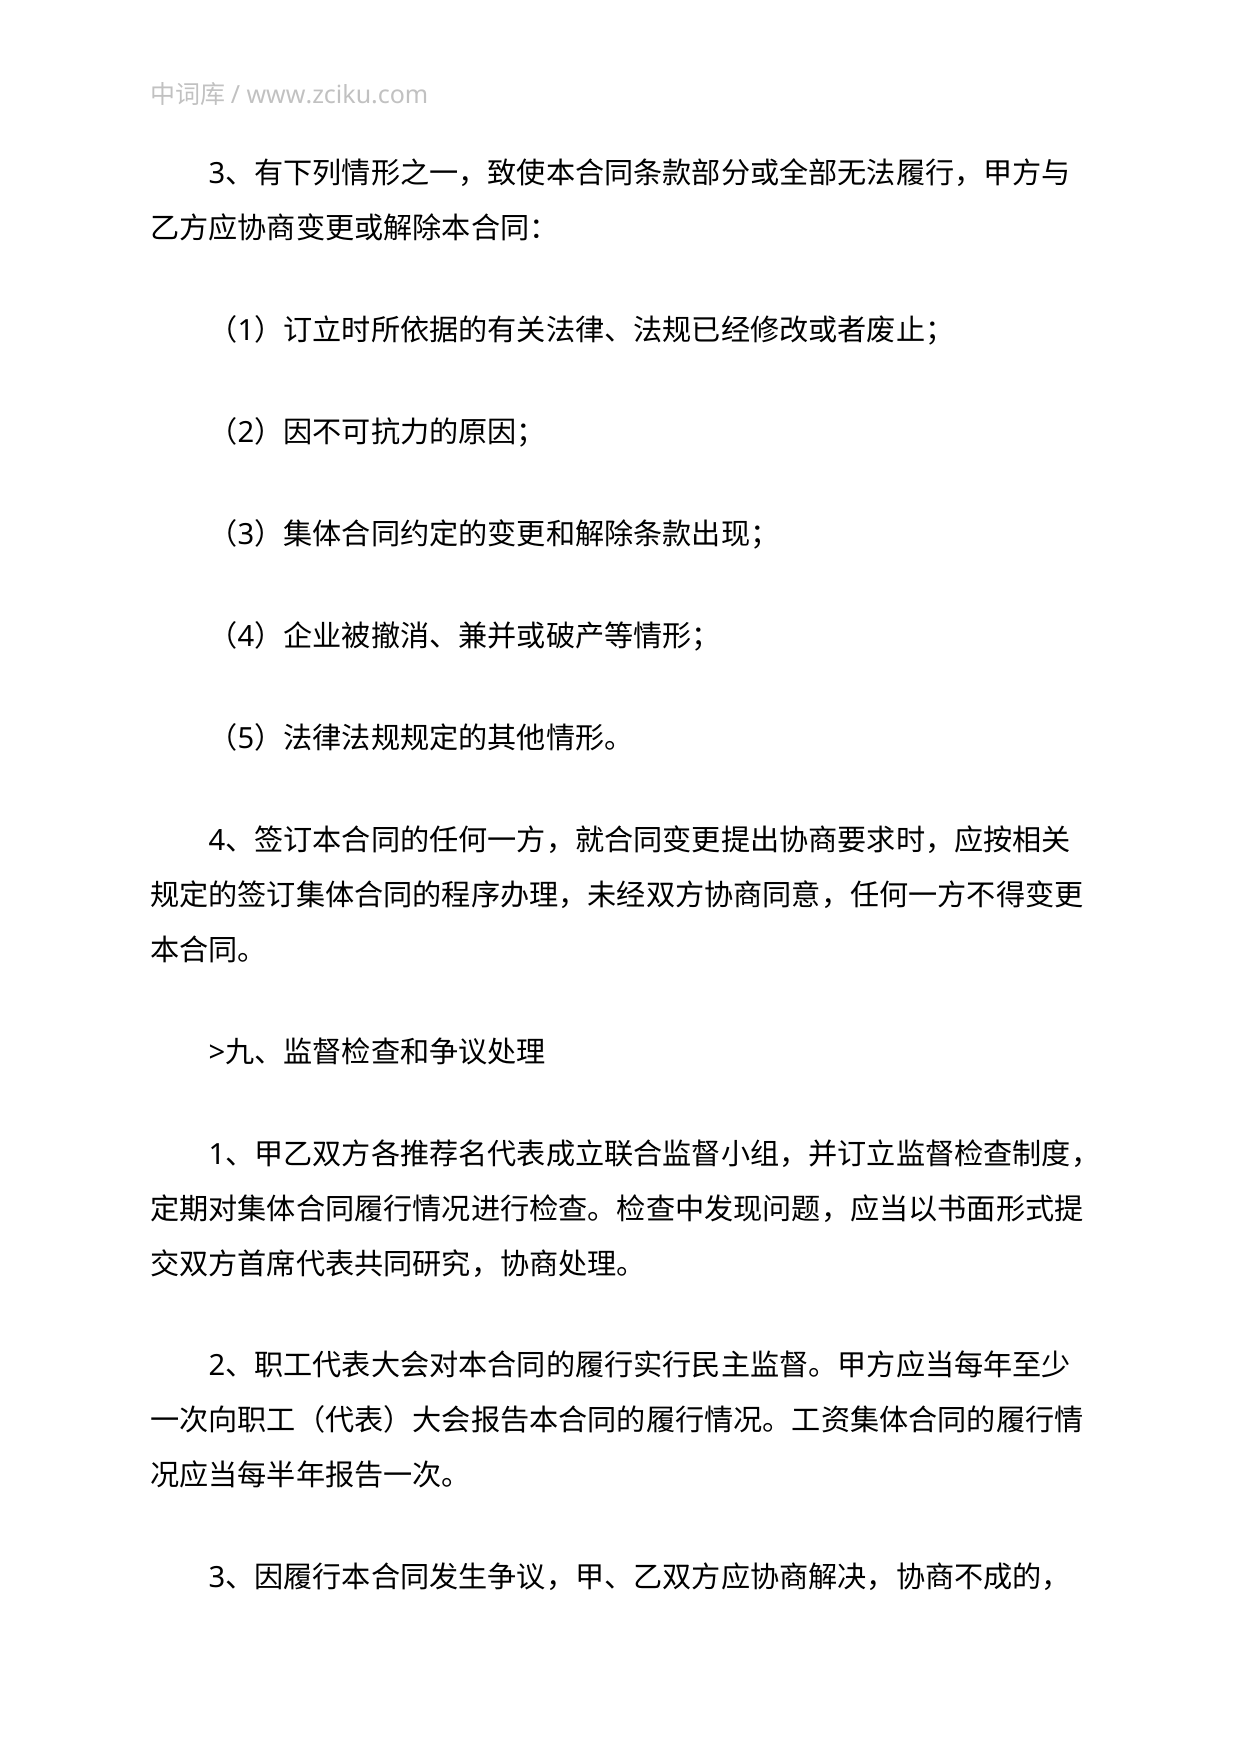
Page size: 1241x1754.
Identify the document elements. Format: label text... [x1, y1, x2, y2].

text >九、监督检查和争议处理 [150, 1028, 1090, 1071]
text （2）因不可抗力的原因； [150, 409, 1090, 451]
text 3、有下列情形之一，致使本合同条款部分或全部无法履行，甲方与乙方应协商变更或解除本合同： [150, 150, 1090, 247]
text （4）企业被撤消、兼并或破产等情形； [150, 613, 1090, 655]
text 4、签订本合同的任何一方，就合同变更提出协商要求时，应按相关规定的签订集体合同的程序办理，未经双方协商同意，任何一方不得变更本合同。 [150, 817, 1090, 969]
text （3）集体合同约定的变更和解除条款出现； [150, 511, 1090, 553]
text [150, 1554, 1090, 1596]
text （1）订立时所依据的有关法律、法规已经修改或者废止； [150, 307, 1090, 349]
text 1、甲乙双方各推荐名代表成立联合监督小组，并订立监督检查制度，定期对集体合同履行情况进行检查。检查中发现问题，应当以书面形式提交双方首席代表共同研究，协商处理。 [150, 1130, 1090, 1282]
text 2、职工代表大会对本合同的履行实行民主监督。甲方应当每年至少一次向职工（代表）大会报告本合同的履行情况。工资集体合同的履行情况应当每半年报告一次。 [150, 1342, 1090, 1494]
text （5）法律法规规定的其他情形。 [150, 715, 1090, 757]
